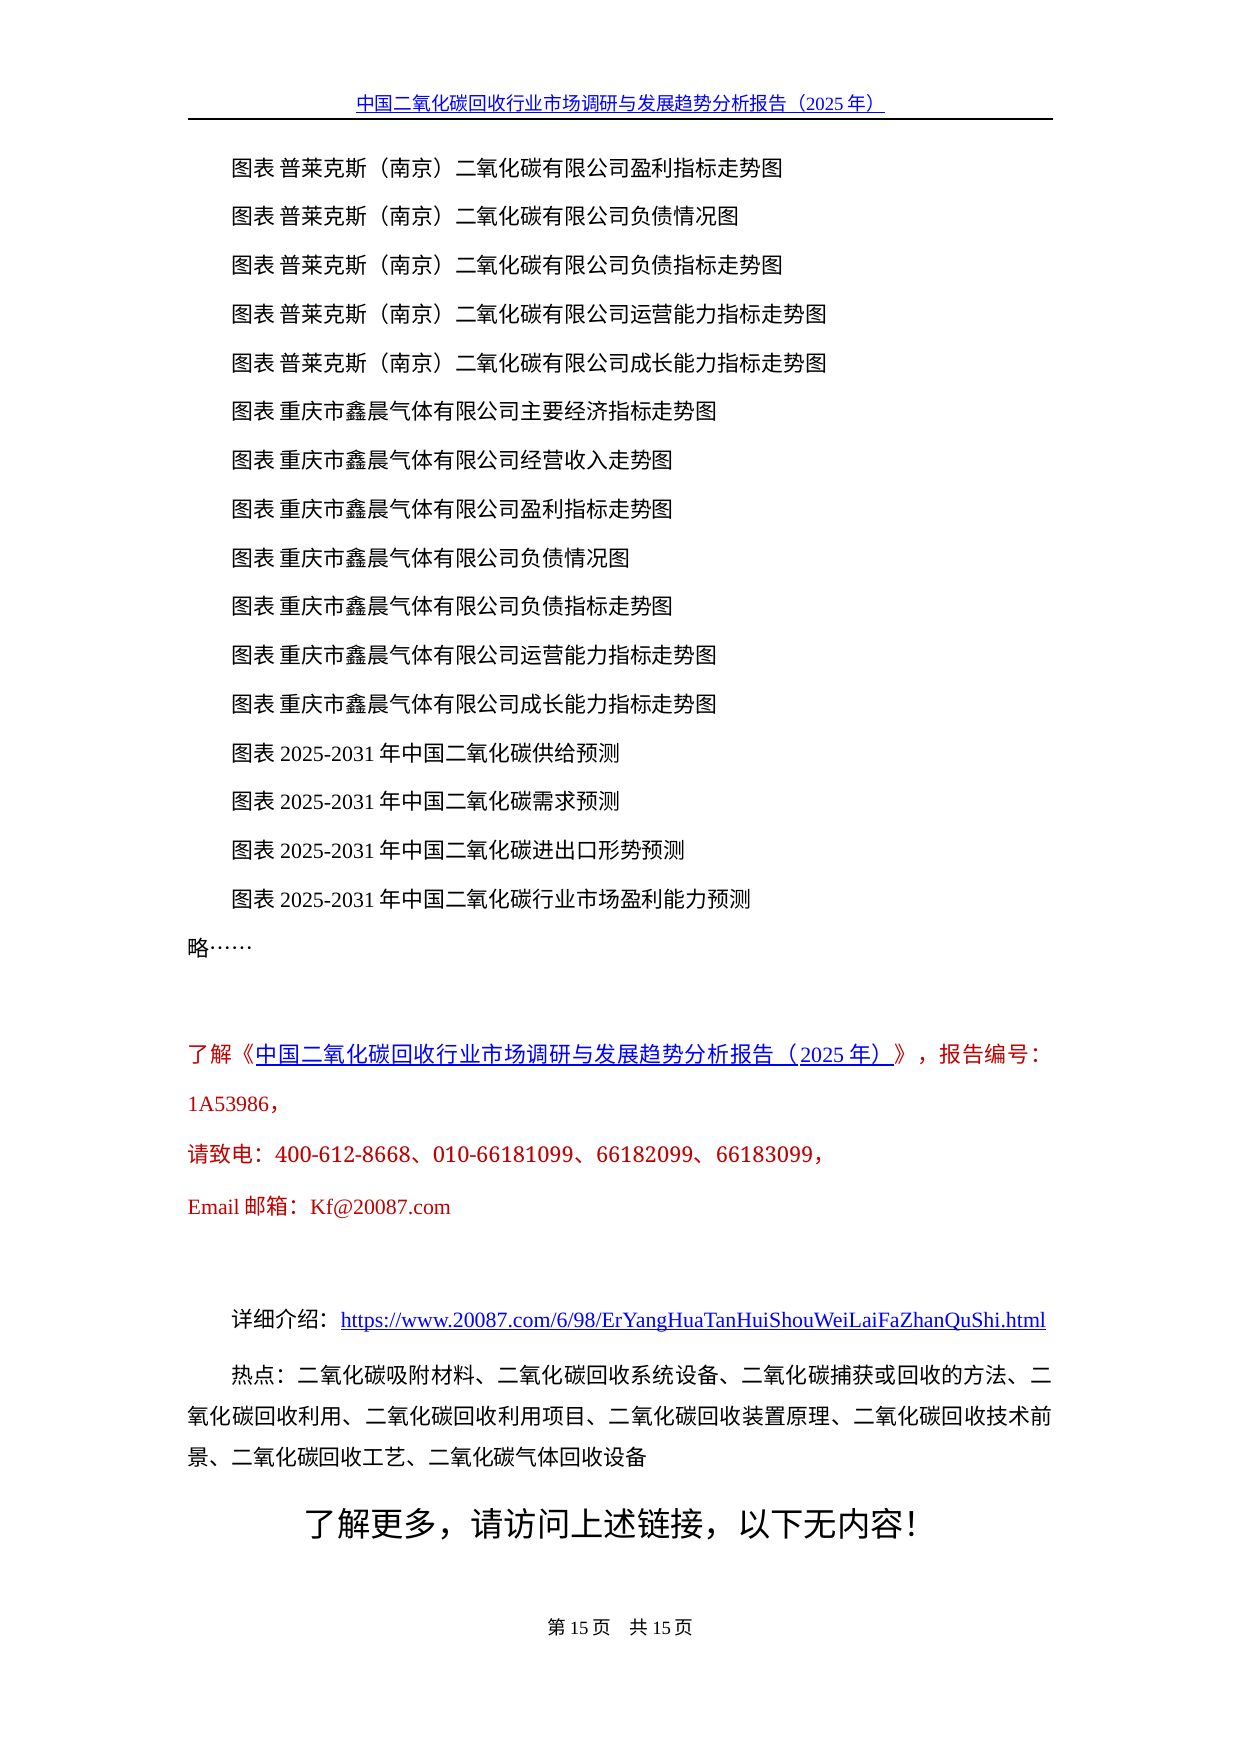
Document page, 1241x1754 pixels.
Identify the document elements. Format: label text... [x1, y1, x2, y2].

text Email邮箱：Kf@20087.com [187, 1188, 1053, 1221]
title 了解更多，请访问上述链接，以下无内容！ [187, 1489, 1053, 1554]
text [187, 150, 1053, 963]
text 请致电：400-612-8668、010-66181099、66182099、66183099， [187, 1137, 1053, 1169]
text 热点：二氧化碳吸附材料、二氧化碳回收系统设备、二氧化碳捕获或回收的方法、二氧化碳回收利用、二氧化碳回收利用项目、二氧化碳回收装置原理、二氧化碳回收技术前景、二氧化碳回收工艺、二氧化碳气体回收设备 [187, 1358, 1053, 1472]
text 了解《中国二氧化碳回收行业市场调研与发展趋势分析报告（2025年）》，报告编号：1A53986， [187, 1037, 1053, 1118]
text 详细介绍：https://www.20087.com/6/98/ErYangHuaTanHuiShouWeiLaiFaZhanQuShi.html [187, 1301, 1053, 1334]
